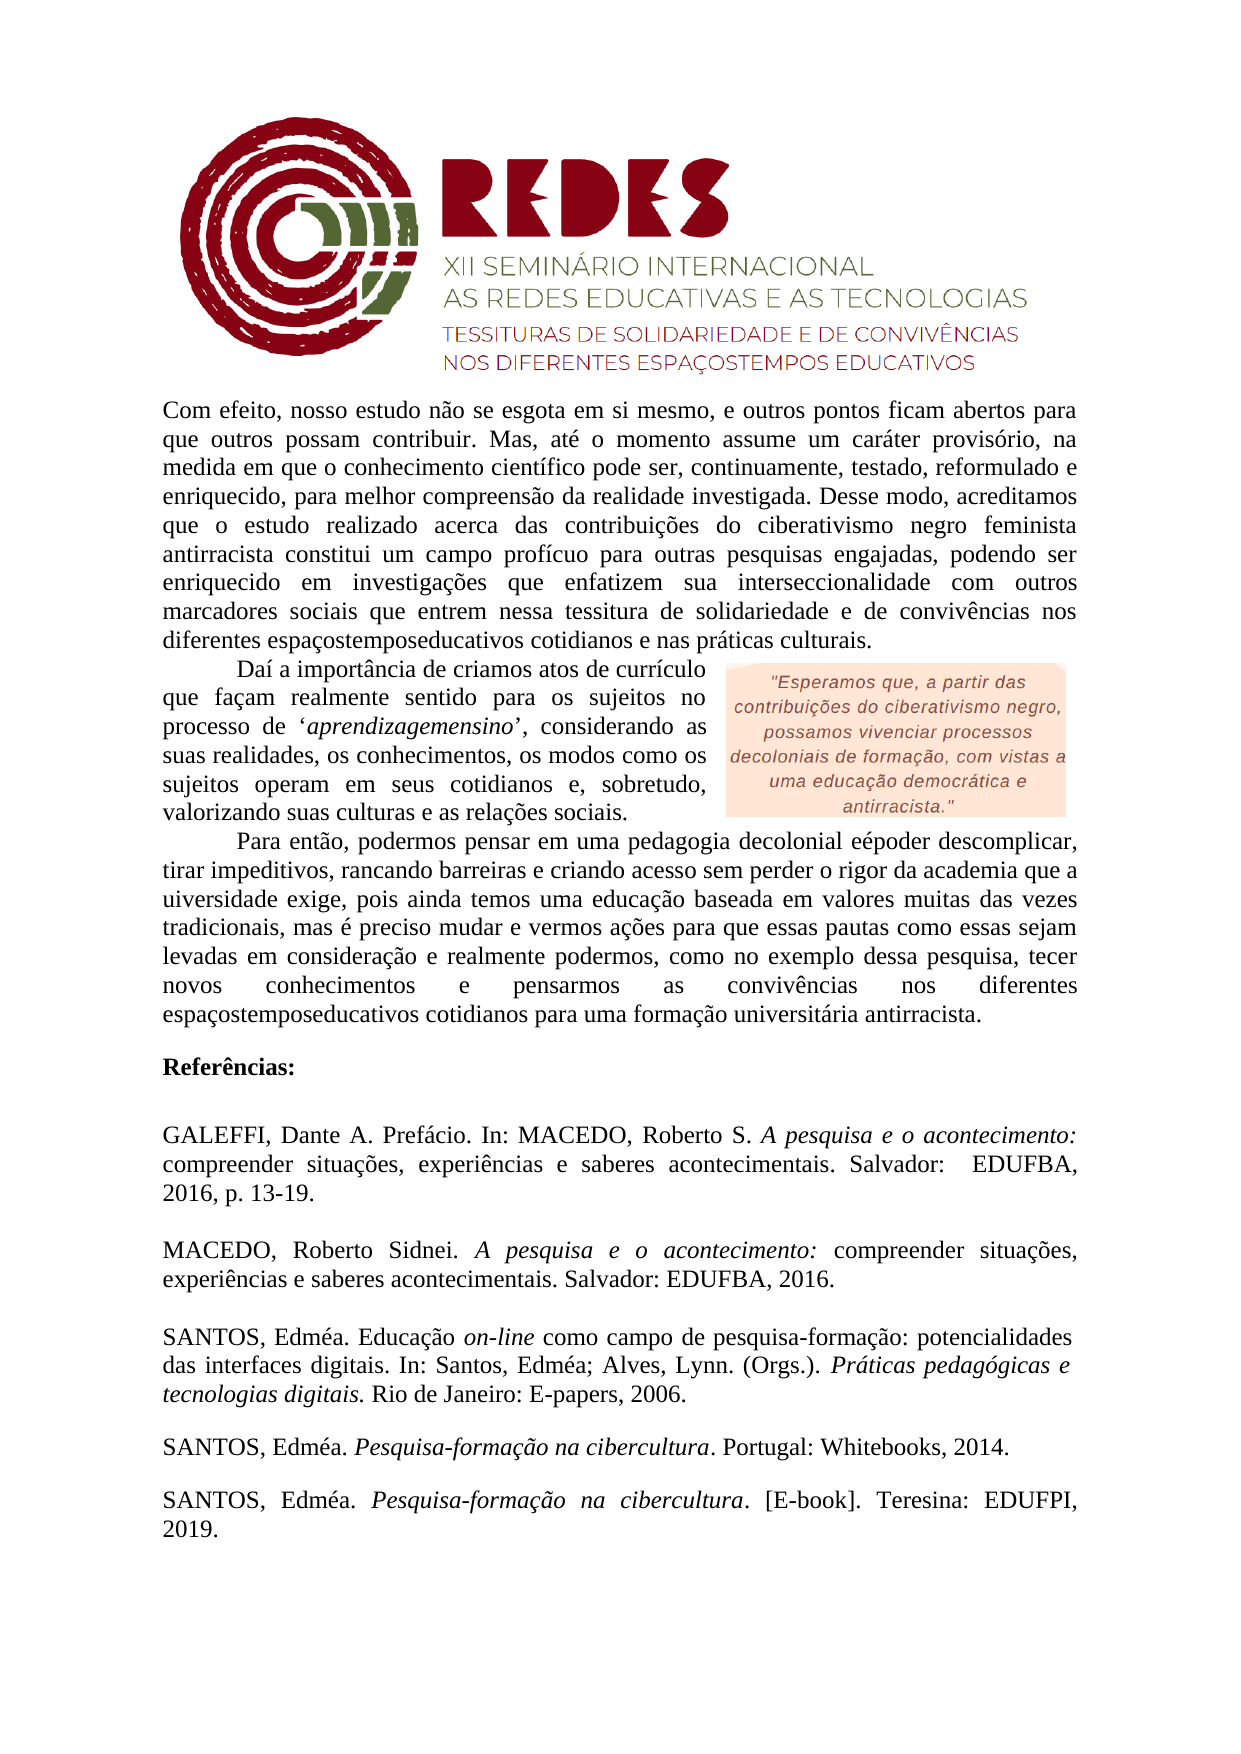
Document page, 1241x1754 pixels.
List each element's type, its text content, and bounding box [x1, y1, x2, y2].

picture [162, 104, 1049, 395]
text Referências: [162, 1052, 1078, 1081]
text MACEDO, Roberto Sidnei. A pesquisa e o acontecimento: compreender situações, experiências e saberes acontecimentais. Salvador: EDUFBA, 2016. [162, 1236, 1078, 1293]
text GALEFFI, Dante A. Prefácio. In: MACEDO, Roberto S. A pesquisa e o acontecimento: compreender situações, experiências e saberes acontecimentais. Salvador: EDUFBA, 2016, p. 13-19. [162, 1121, 1078, 1207]
picture [725, 663, 1066, 816]
text SANTOS, Edméa. Pesquisa-formação na cibercultura. Portugal: Whitebooks, 2014. [162, 1432, 1078, 1461]
text SANTOS, Edméa. Pesquisa-formação na cibercultura. [E-book]. Teresina: EDUFPI, 2019. [162, 1485, 1078, 1542]
text Para então, podermos pensar em uma pedagogia decolonial eépoder descomplicar, tirar impeditivos, rancando barreiras e criando acesso sem perder o rigor da academia que a uiversidade exige, pois ainda temos uma educação baseada em valores muitas das vezes tradicionais, mas é preciso mudar e vermos ações para que essas pautas como essas sejam levadas em consideração e realmente podermos, como no exemplo dessa pesquisa, tecer novos conhecimentos e pensarmos as convivências nos diferentes espaçostemposeducativos cotidianos para uma formação universitária antirracista. [162, 826, 1078, 1027]
text Com efeito, nosso estudo não se esgota em si mesmo, e outros pontos ficam abertos para que outros possam contribuir. Mas, até o momento assume um caráter provisório, na medida em que o conhecimento científico pode ser, continuamente, testado, reformulado e enriquecido, para melhor compreensão da realidade investigada. Desse modo, acreditamos que o estudo realizado acerca das contribuições do ciberativismo negro feminista antirracista constitui um campo profícuo para outras pesquisas engajadas, podendo ser enriquecido em investigações que enfatizem sua interseccionalidade com outros marcadores sociais que entrem nessa tessitura de solidariedade e de convivências nos diferentes espaçostemposeducativos cotidianos e nas práticas culturais. [162, 395, 1078, 654]
text SANTOS, Edméa. Educação on-line como campo de pesquisa-formação: potencialidades das interfaces digitais. In: Santos, Edméa; Alves, Lynn. (Orgs.). Práticas pedagógicas e tecnologias digitais. Rio de Janeiro: E-papers, 2006. [162, 1322, 1073, 1408]
